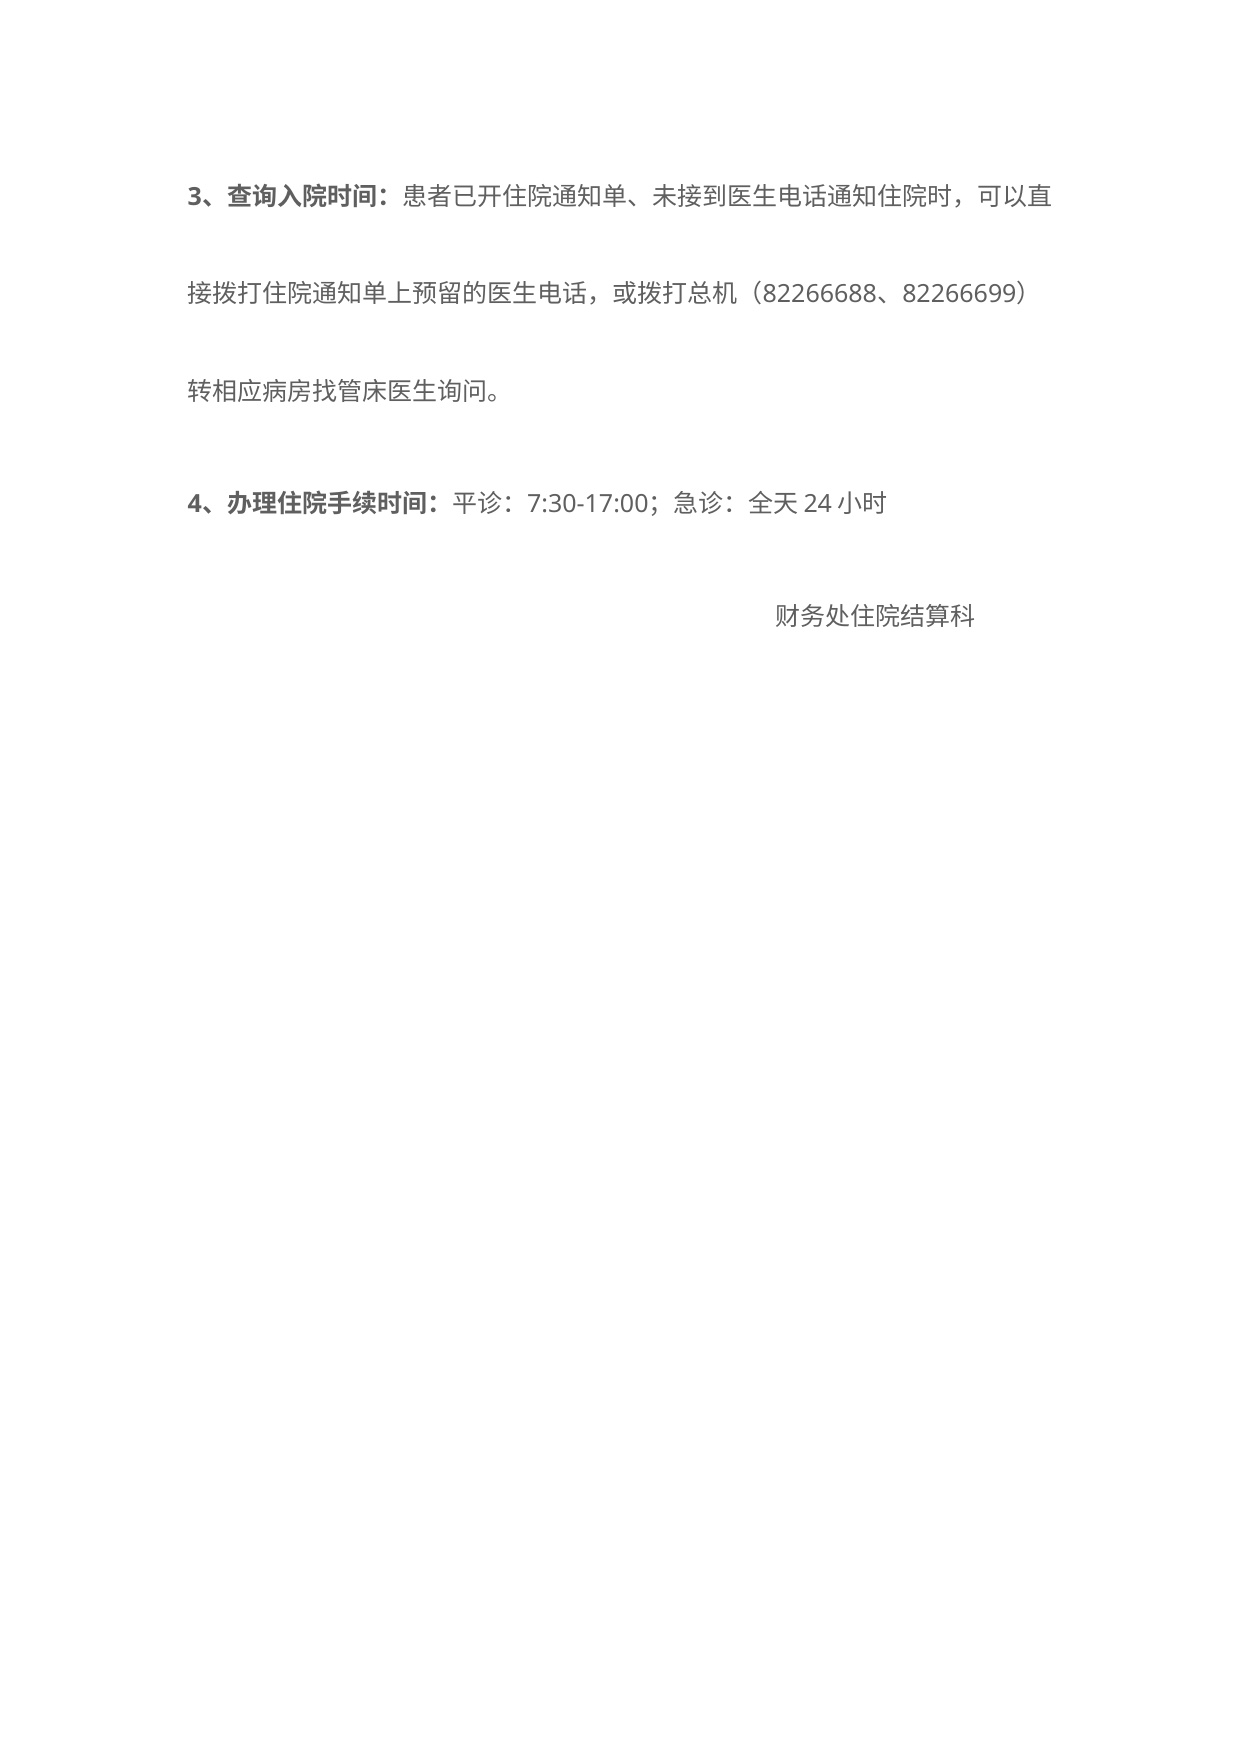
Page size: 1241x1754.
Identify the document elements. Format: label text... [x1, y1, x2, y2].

text 4、办理住院手续时间：平诊：7:30-17:00；急诊：全天24小时 [187, 469, 1053, 534]
text 财务处住院结算科 [187, 582, 1053, 647]
text 3、查询入院时间：患者已开住院通知单、未接到医生电话通知住院时，可以直接拨打住院通知单上预留的医生电话，或拨打总机（82266688、82266699）转相应病房找管床医生询问。 [187, 162, 1053, 422]
